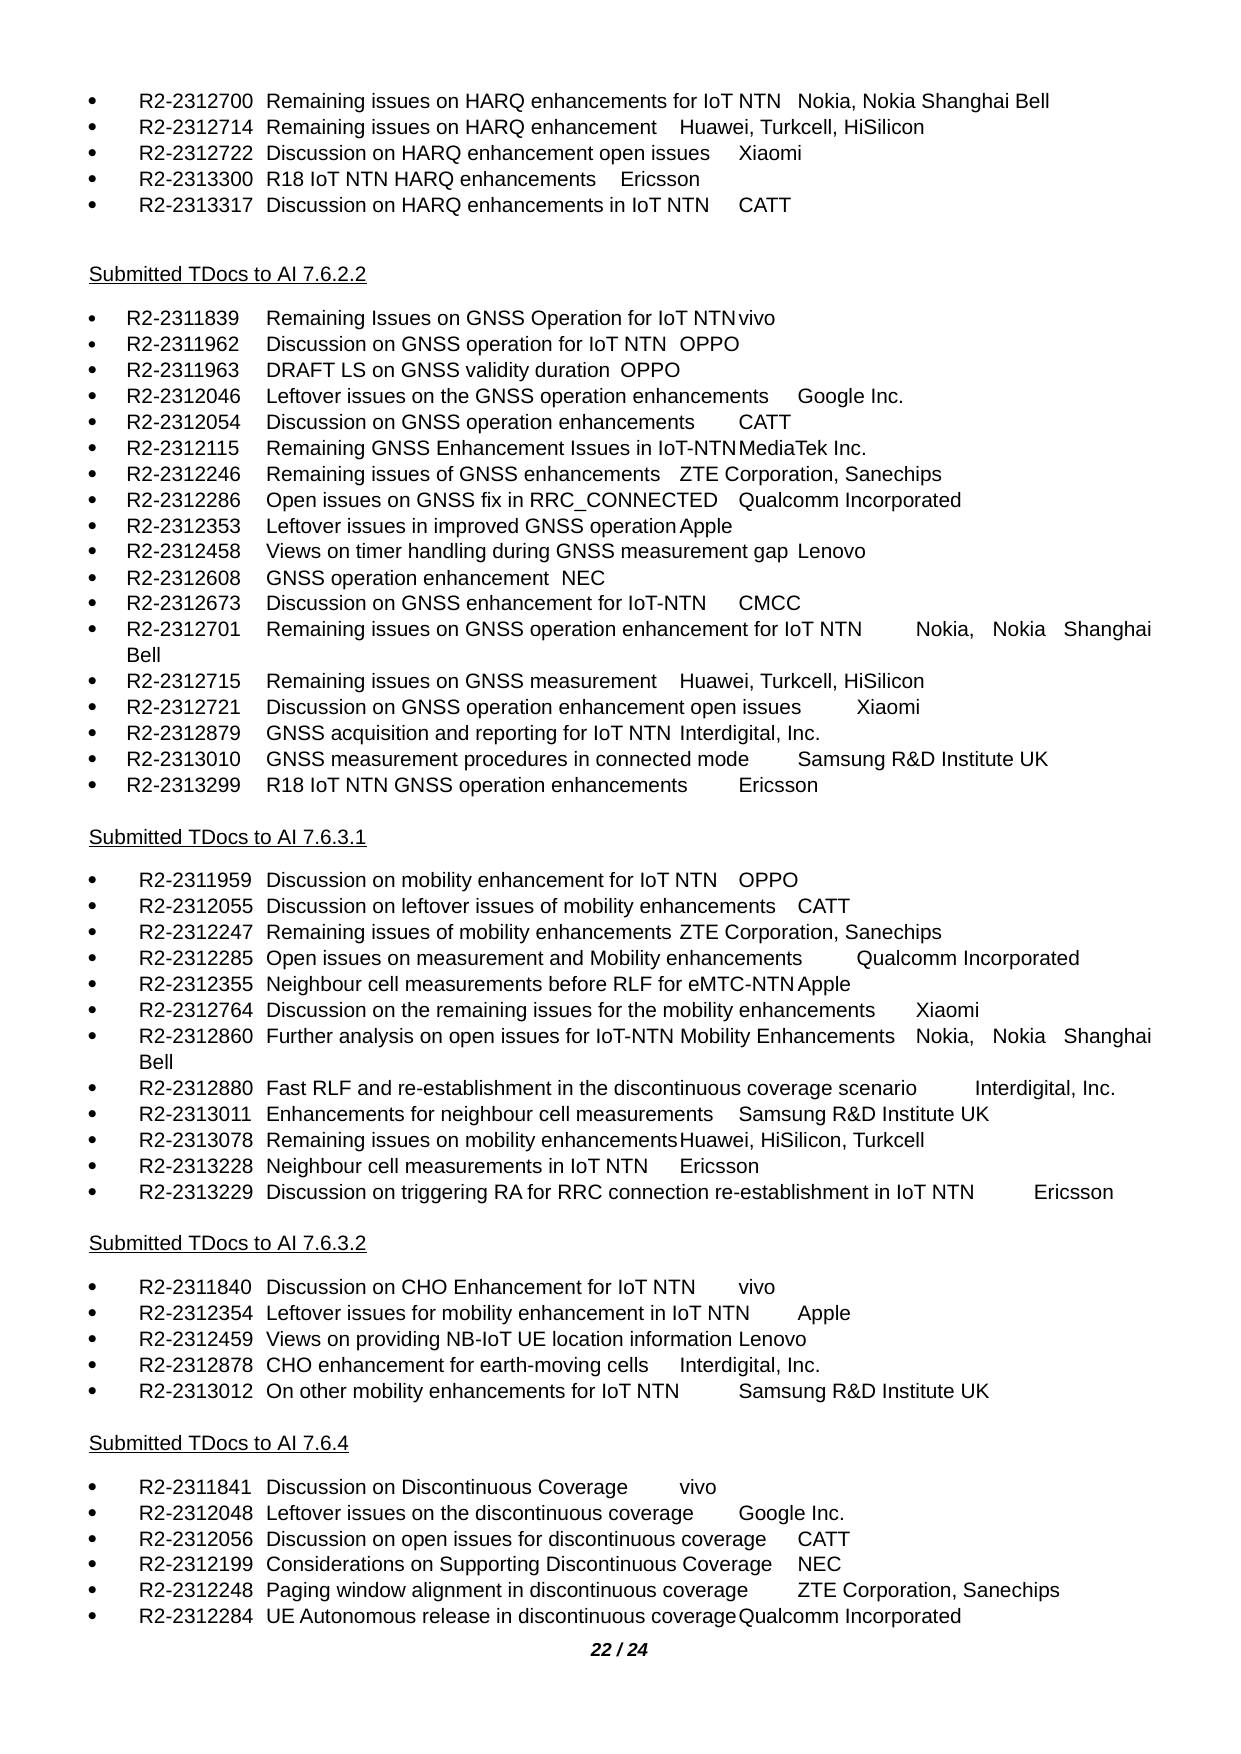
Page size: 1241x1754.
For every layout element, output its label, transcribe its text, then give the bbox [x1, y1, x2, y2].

list R2-2312608 GNSS operation enhancement NEC [89, 565, 1152, 589]
list R2-2312880 Fast RLF and re-establishment in the discontinuous coverage scenario Interdigital, Inc. [89, 1076, 1152, 1100]
list R2-2312879 GNSS acquisition and reporting for IoT NTN Interdigital, Inc. [89, 721, 1152, 745]
list R2-2313229 Discussion on triggering RA for RRC connection re-establishment in IoT NTN Ericsson [89, 1179, 1152, 1203]
list R2-2312355 Neighbour cell measurements before RLF for eMTC-NTN Apple [89, 972, 1152, 996]
list R2-2312285 Open issues on measurement and Mobility enhancements Qualcomm Incorporated [89, 946, 1152, 970]
list R2-2312056 Discussion on open issues for discontinuous coverage CATT [89, 1526, 1152, 1550]
list R2-2311839 Remaining Issues on GNSS Operation for IoT NTN vivo [89, 306, 1152, 330]
text Submitted TDocs to AI 7.6.2.2 [89, 262, 1152, 286]
list R2-2313012 On other mobility enhancements for IoT NTN Samsung R&D Institute UK [89, 1379, 1152, 1403]
list R2-2311840 Discussion on CHO Enhancement for IoT NTN vivo [89, 1275, 1152, 1299]
list R2-2312860 Further analysis on open issues for IoT-NTN Mobility Enhancements Nokia, Nokia Shanghai Bell [89, 1024, 1152, 1074]
list R2-2312247 Remaining issues of mobility enhancements ZTE Corporation, Sanechips [89, 920, 1152, 944]
list R2-2312246 Remaining issues of GNSS enhancements ZTE Corporation, Sanechips [89, 462, 1152, 486]
list R2-2312715 Remaining issues on GNSS measurement Huawei, Turkcell, HiSilicon [89, 669, 1152, 693]
list R2-2312722 Discussion on HARQ enhancement open issues Xiaomi [89, 141, 1152, 164]
list R2-2312055 Discussion on leftover issues of mobility enhancements CATT [89, 894, 1152, 918]
list R2-2312286 Open issues on GNSS fix in RRC_CONNECTED Qualcomm Incorporated [89, 487, 1152, 512]
list R2-2312353 Leftover issues in improved GNSS operation Apple [89, 513, 1152, 537]
list R2-2311963 DRAFT LS on GNSS validity duration OPPO [89, 358, 1152, 382]
list R2-2313011 Enhancements for neighbour cell measurements Samsung R&D Institute UK [89, 1102, 1152, 1126]
text Submitted TDocs to AI 7.6.3.1 [89, 824, 1152, 848]
list R2-2312054 Discussion on GNSS operation enhancements CATT [89, 410, 1152, 434]
list R2-2312458 Views on timer handling during GNSS measurement gap Lenovo [89, 539, 1152, 563]
list R2-2312673 Discussion on GNSS enhancement for IoT-NTN CMCC [89, 591, 1152, 615]
list R2-2311841 Discussion on Discontinuous Coverage vivo [89, 1474, 1152, 1498]
list R2-2312046 Leftover issues on the GNSS operation enhancements Google Inc. [89, 384, 1152, 408]
list R2-2312248 Paging window alignment in discontinuous coverage ZTE Corporation, Sanechips [89, 1578, 1152, 1602]
list R2-2312764 Discussion on the remaining issues for the mobility enhancements Xiaomi [89, 998, 1152, 1022]
list R2-2313078 Remaining issues on mobility enhancements Huawei, HiSilicon, Turkcell [89, 1128, 1152, 1152]
list R2-2312048 Leftover issues on the discontinuous coverage Google Inc. [89, 1500, 1152, 1524]
list R2-2311962 Discussion on GNSS operation for IoT NTN OPPO [89, 332, 1152, 356]
list R2-2312700 Remaining issues on HARQ enhancements for IoT NTN Nokia, Nokia Shanghai Bell [89, 89, 1152, 113]
list R2-2312701 Remaining issues on GNSS operation enhancement for IoT NTN Nokia, Nokia Shanghai Bell [89, 617, 1152, 667]
list R2-2313317 Discussion on HARQ enhancements in IoT NTN CATT [89, 192, 1152, 216]
list R2-2312721 Discussion on GNSS operation enhancement open issues Xiaomi [89, 695, 1152, 719]
text Submitted TDocs to AI 7.6.4 [89, 1431, 1152, 1454]
list R2-2313010 GNSS measurement procedures in connected mode Samsung R&D Institute UK [89, 747, 1152, 771]
list R2-2312284 UE Autonomous release in discontinuous coverage Qualcomm Incorporated [89, 1604, 1152, 1628]
list R2-2312354 Leftover issues for mobility enhancement in IoT NTN Apple [89, 1301, 1152, 1325]
list R2-2312714 Remaining issues on HARQ enhancement Huawei, Turkcell, HiSilicon [89, 114, 1152, 139]
list R2-2312459 Views on providing NB-IoT UE location information Lenovo [89, 1327, 1152, 1351]
list R2-2311959 Discussion on mobility enhancement for IoT NTN OPPO [89, 868, 1152, 892]
list R2-2312199 Considerations on Supporting Discontinuous Coverage NEC [89, 1552, 1152, 1576]
text Submitted TDocs to AI 7.6.3.2 [89, 1231, 1152, 1255]
list R2-2312115 Remaining GNSS Enhancement Issues in IoT-NTN MediaTek Inc. [89, 436, 1152, 460]
list R2-2312878 CHO enhancement for earth-moving cells Interdigital, Inc. [89, 1353, 1152, 1377]
list R2-2313300 R18 IoT NTN HARQ enhancements Ericsson [89, 166, 1152, 191]
list R2-2313299 R18 IoT NTN GNSS operation enhancements Ericsson [89, 773, 1152, 797]
list R2-2313228 Neighbour cell measurements in IoT NTN Ericsson [89, 1153, 1152, 1178]
